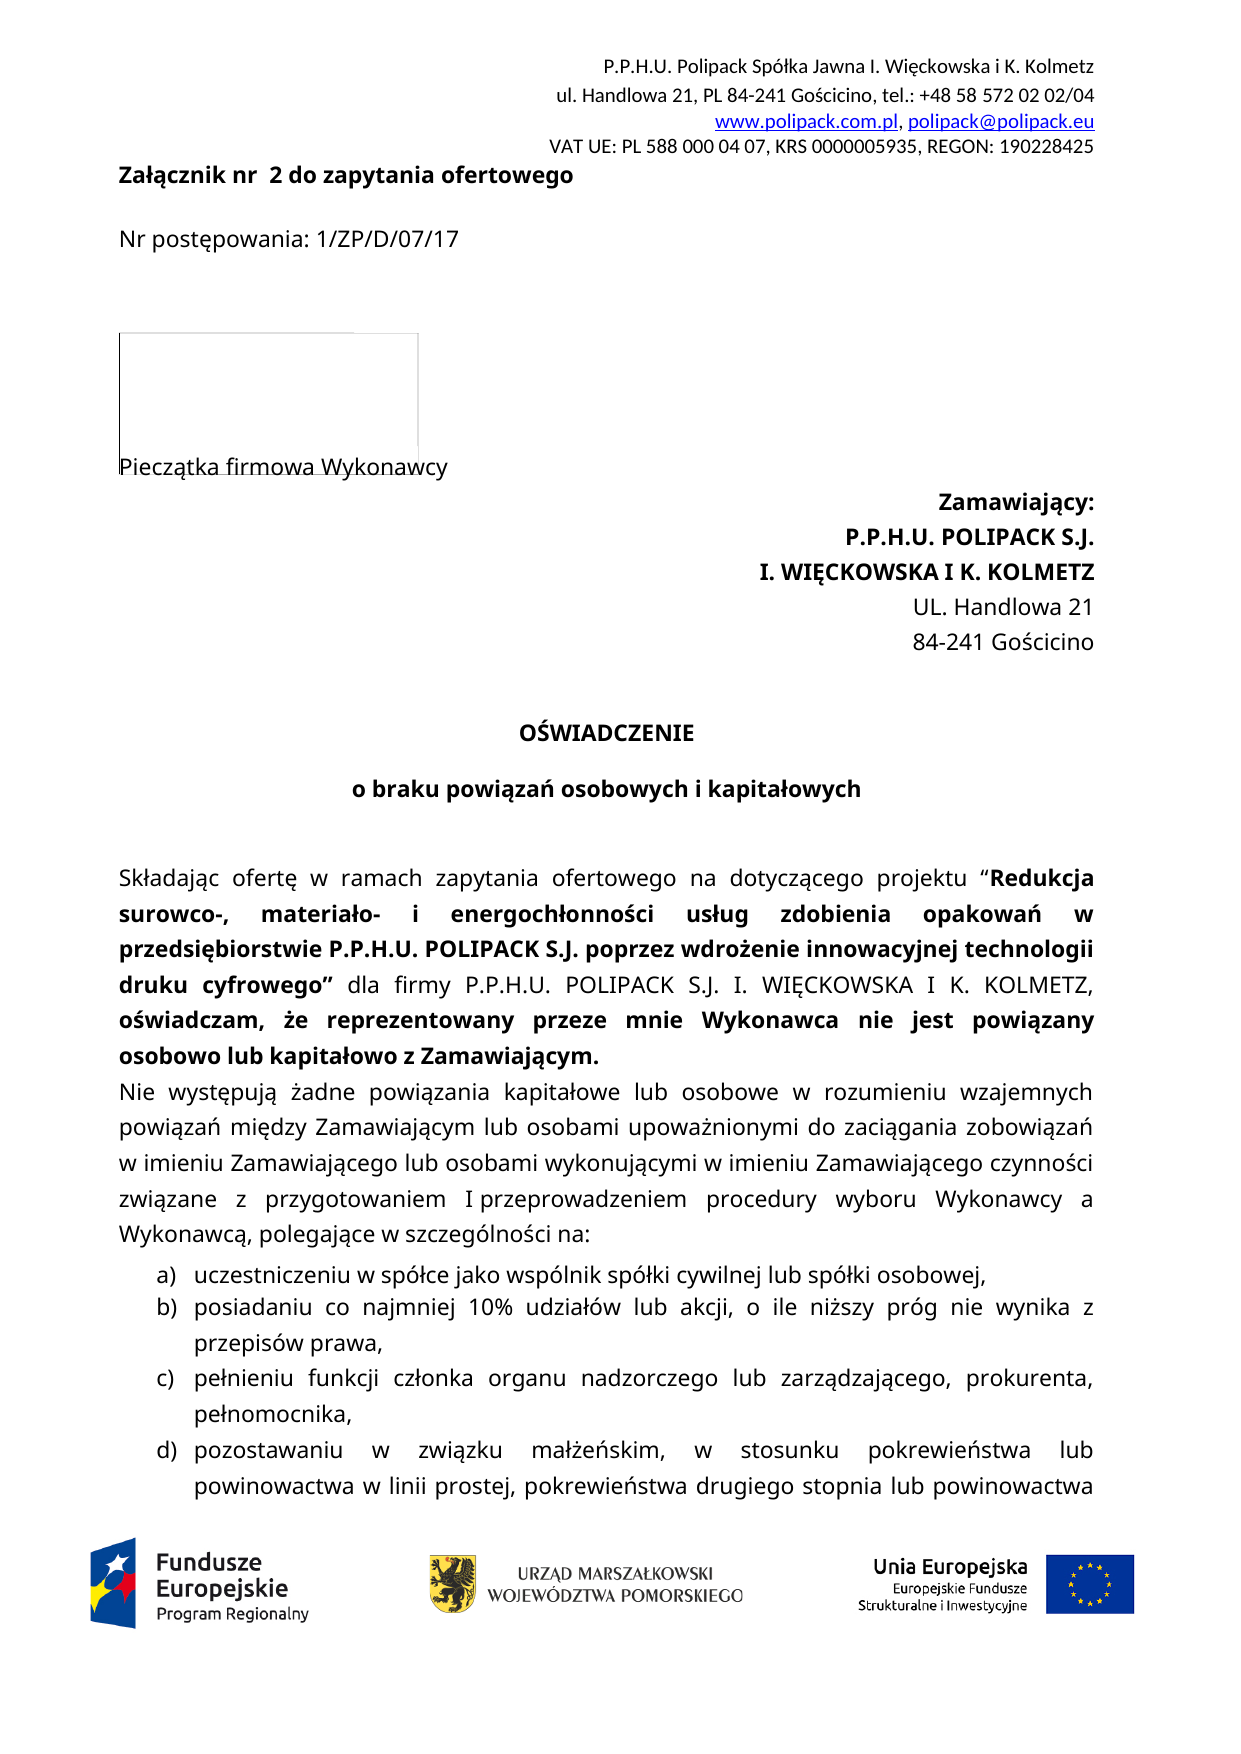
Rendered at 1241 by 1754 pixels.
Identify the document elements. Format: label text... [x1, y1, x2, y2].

list uczestniczeniu w spółce jako wspólnik spółki cywilnej lub spółki osobowej, [156, 1254, 1094, 1291]
text UL. Handlowa 21 [119, 587, 1094, 622]
list pełnieniu funkcji członka organu nadzorczego lub zarządzającego, prokurenta, pełnomocnika, [156, 1362, 1094, 1429]
text Nie występują żadne powiązania kapitałowe lub osobowe w rozumieniu wzajemnych powiązań między Zamawiającym lub osobami upoważnionymi do zaciągania zobowiązań w imieniu Zamawiającego lub osobami wykonującymi w imieniu Zamawiającego czynności związane z przygotowaniem I przeprowadzeniem procedury wyboru Wykonawcy a Wykonawcą, polegające w szczególności na: [119, 1076, 1094, 1249]
text Nr postępowania: 1/ZP/D/07/17 [119, 231, 1094, 252]
text OŚWIADCZENIE [119, 717, 1094, 748]
text Zamawiający: [119, 482, 1094, 517]
text P.P.H.U. POLIPACK S.J. [119, 517, 1094, 552]
picture [429, 1555, 743, 1613]
text o braku powiązań osobowych i kapitałowych [119, 773, 1094, 804]
text Załącznik nr 2 do zapytania ofertowego [119, 159, 1094, 190]
list posiadaniu co najmniej 10% udziałów lub akcji, o ile niższy próg nie wynika z przepisów prawa, [156, 1291, 1094, 1358]
text Pieczątka firmowa Wykonawcy [119, 451, 1094, 482]
picture [839, 1535, 1153, 1633]
picture [67, 1516, 332, 1652]
text 84-241 Gościcino [119, 622, 1094, 657]
text I. WIĘCKOWSKA I K. KOLMETZ [119, 552, 1094, 587]
text Składając ofertę w ramach zapytania ofertowego na dotyczącego projektu “Redukcja surowco-, materiało- i energochłonności usług zdobienia opakowań w przedsiębiorstwie P.P.H.U. POLIPACK S.J. poprzez wdrożenie innowacyjnej technologii druku cyfrowego” dla firmy P.P.H.U. POLIPACK S.J. I. WIĘCKOWSKA I K. KOLMETZ, oświadczam, że reprezentowany przeze mnie Wykonawca nie jest powiązany osobowo lub kapitałowo z Zamawiającym. [119, 862, 1094, 1071]
